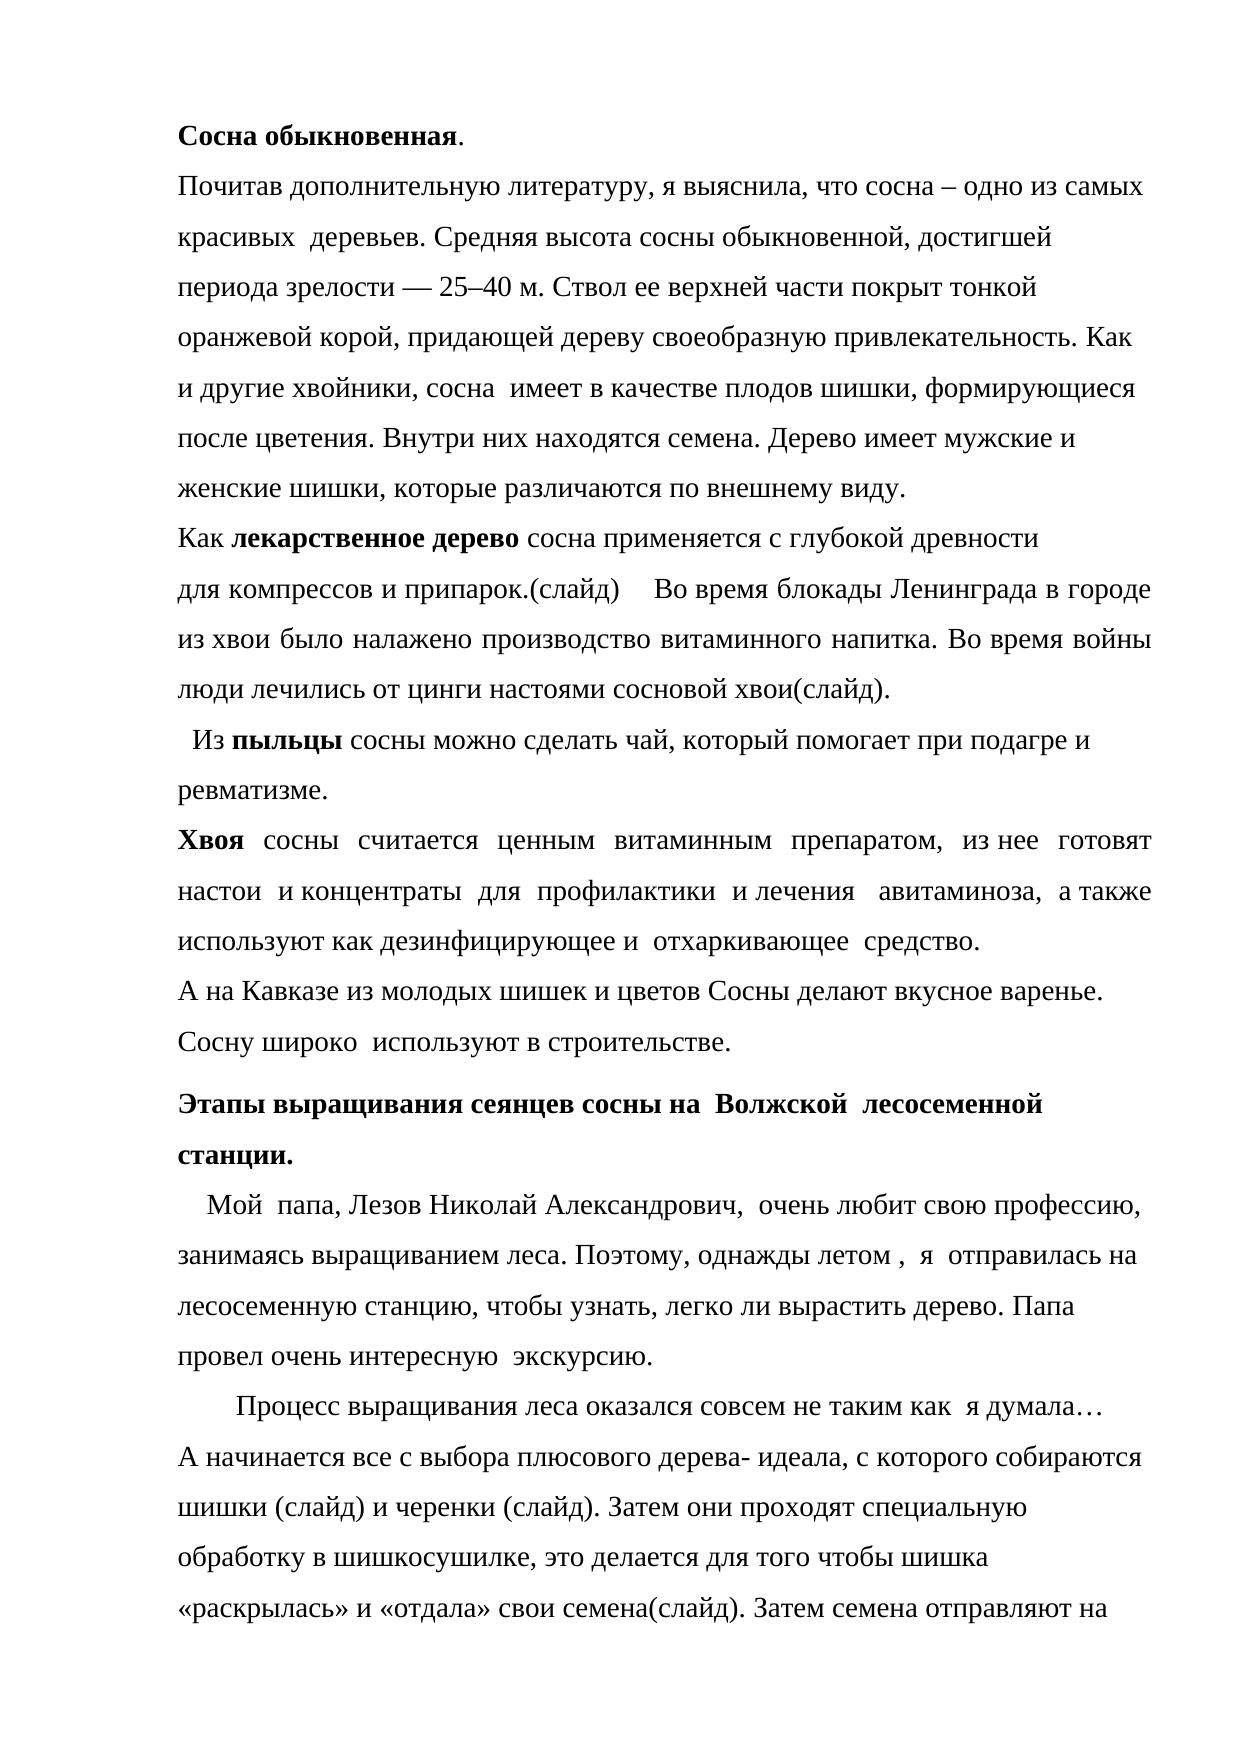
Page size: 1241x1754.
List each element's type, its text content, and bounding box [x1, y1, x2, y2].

text Мой папа, Лезов Николай Александрович, очень любит свою профессию, занимаясь выращиванием леса. Поэтому, однажды летом , я отправилась на лесосеменную станцию, чтобы узнать, легко ли вырастить дерево. Папа провел очень интересную экскурсию. [177, 1187, 1152, 1372]
text Сосна обыкновенная. [177, 118, 1152, 152]
text Хвоя сосны считается ценным витаминным препаратом, из нее готовят настои и концентраты для профилактики и лечения авитаминоза, а также используют как дезинфицирующее и отхаркивающее средство. [177, 822, 1152, 957]
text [177, 1439, 1152, 1623]
text Сосну широко используют в строительстве. [177, 1024, 1152, 1057]
text Этапы выращивания сеянцев сосны на Волжской лесосеменной станции. [177, 1087, 1152, 1170]
text Как лекарственное дерево сосна применяется с глубокой древности [177, 521, 1152, 554]
text Почитав дополнительную литературу, я выяснила, что сосна – одно из самых красивых деревьев. Средняя высота сосны обыкновенной, достигшей периода зрелости — 25–40 м. Ствол ее верхней части покрыт тонкой оранжевой корой, придающей дереву своеобразную привлекательность. Как и другие хвойники, сосна имеет в качестве плодов шишки, формирующиеся после цветения. Внутри них находятся семена. Дерево имеет мужские и женские шишки, которые различаются по внешнему виду. [177, 168, 1152, 504]
text Из пыльцы сосны можно сделать чай, который помогает при подагре и ревматизме. [177, 722, 1152, 806]
text А на Кавказе из молодых шишек и цветов Сосны делают вкусное варенье. [177, 973, 1152, 1007]
text Процесс выращивания леса оказался совсем не таким как я думала… [177, 1388, 1152, 1422]
text для компрессов и припарок.(слайд) Во время блокады Ленинграда в городе из хвои было налажено производство витаминного напитка. Во время войны люди лечились от цинги настоями сосновой хвои(слайд). [177, 571, 1152, 705]
